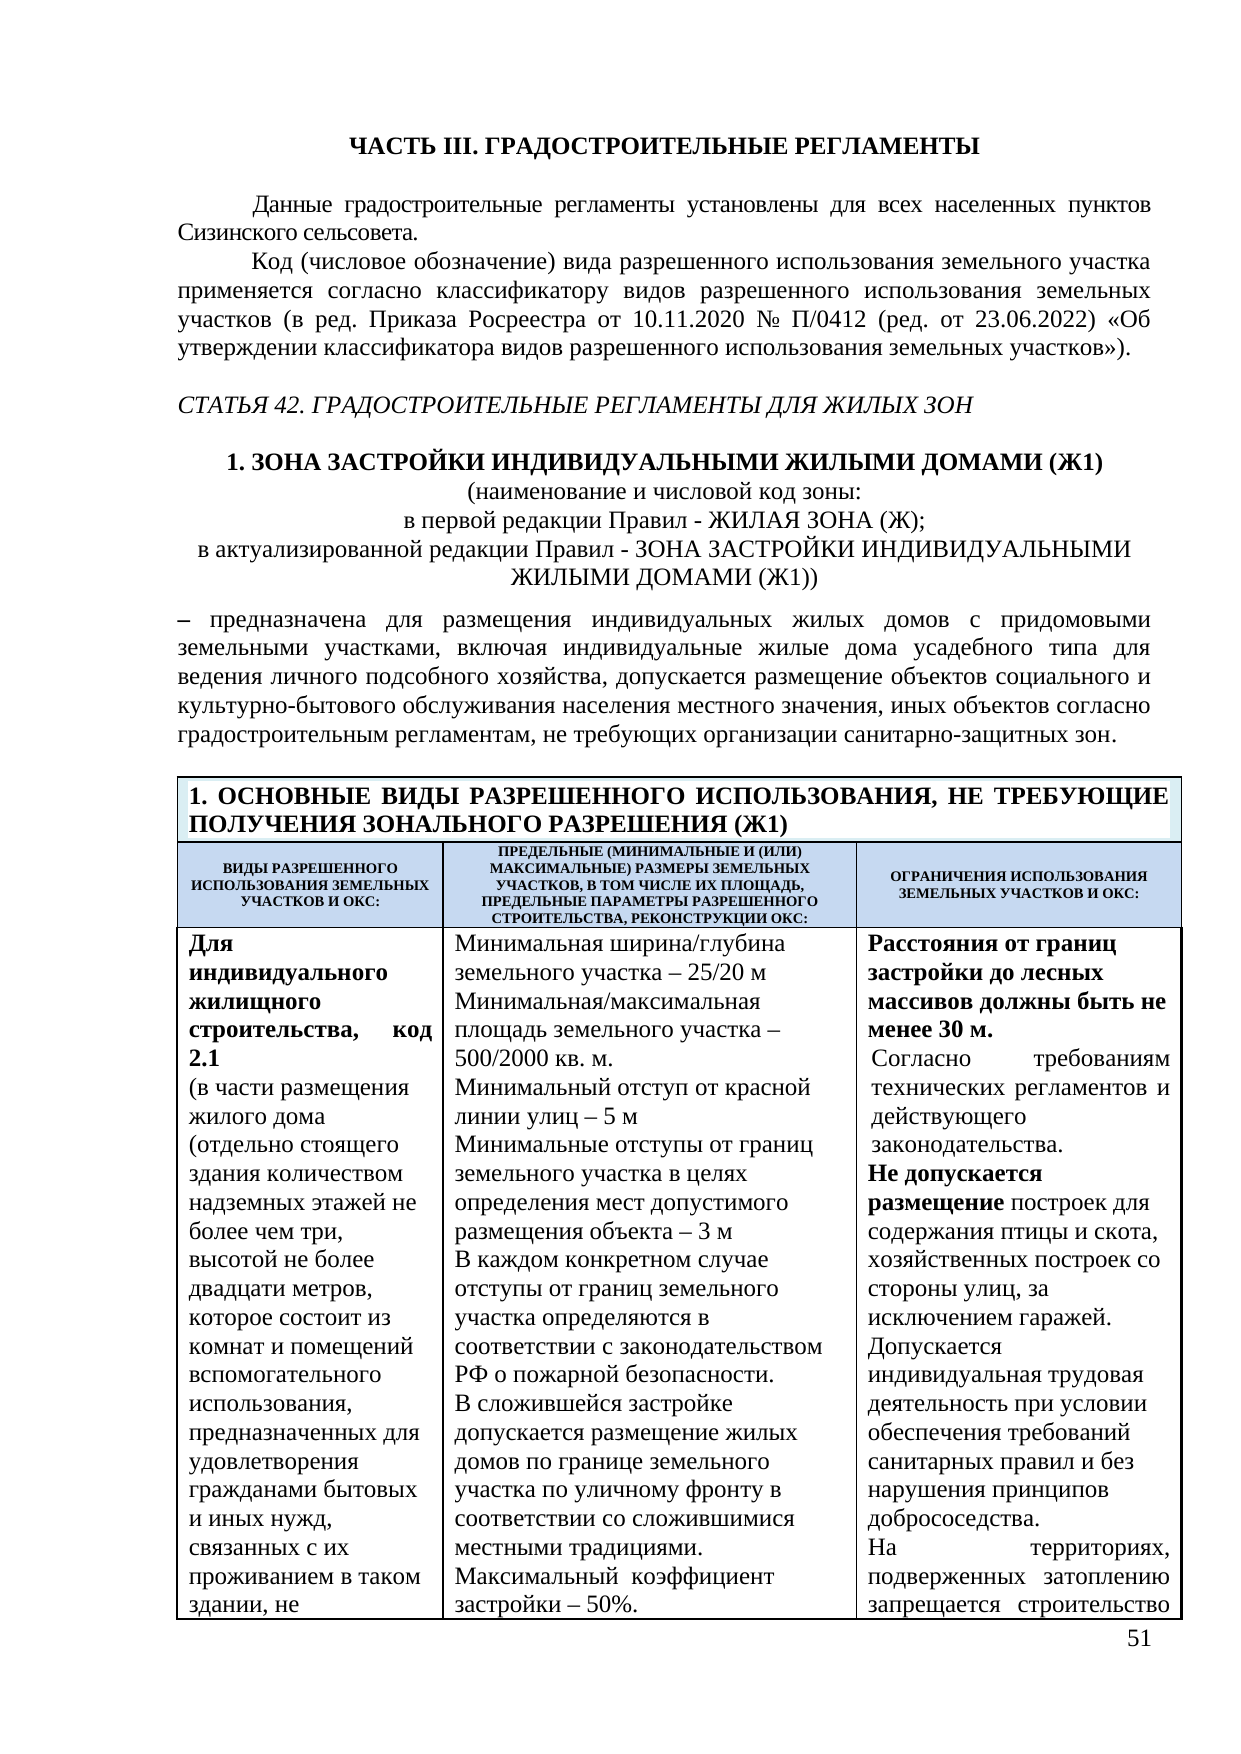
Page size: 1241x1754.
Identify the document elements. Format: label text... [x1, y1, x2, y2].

subtitle СТАТЬЯ 42. градостроительные регламенты для жилых зон [177, 390, 1152, 419]
table_cell ПРЕДЕЛЬНЫЕ (МИНИМАЛЬНЫЕ И (ИЛИ) МАКСИМАЛЬНЫЕ) РАЗМЕРЫ ЗЕМЕЛЬНЫХ УЧАСТКОВ, В ТОМ ЧИСЛЕ ИХ ПЛОЩАДЬ, ПРЕДЕЛЬНЫЕ ПАРАМЕТРЫ РАЗРЕШЕННОГО СТРОИТЕЛЬСТВА, РЕКОНСТРУКЦИИ ОКС: [444, 843, 856, 927]
text – предназначена для размещения индивидуальных жилых домов с придомовыми земельными участками, включая индивидуальные жилые дома усадебного типа для ведения личного подсобного хозяйства, допускается размещение объектов социального и культурно-бытового обслуживания населения местного значения, иных объектов согласно градостроительным регламентам, не требующих организации санитарно-защитных зон. [177, 604, 1152, 747]
table_cell ВИДЫ РАЗРЕШЕННОГО ИСПОЛЬЗОВАНИЯ ЗЕМЕЛЬНЫХ УЧАСТКОВ И ОКС: [178, 843, 442, 927]
table_cell ОГРАНИЧЕНИЯ ИСПОЛЬЗОВАНИЯ ЗЕМЕЛЬНЫХ УЧАСТКОВ И ОКС: [857, 843, 1181, 927]
text в актуализированной редакции Правил - ЗОНА ЗАСТРОЙКИ ИНДИВИДУАЛЬНЫМИ ЖИЛЫМИ ДОМАМИ (Ж1)) [177, 534, 1152, 591]
text Данные градостроительные регламенты установлены для всех населенных пунктов Сизинского сельсовета. [177, 189, 1152, 246]
text (наименование и числовой код зоны: [177, 476, 1152, 505]
text 1. ЗОНА ЗАСТРОЙКИ ИНДИВИДУАЛЬНЫМИ ЖИЛЫМИ ДОМАМИ (Ж1) [177, 447, 1152, 476]
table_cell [857, 928, 1180, 1618]
text часть III. ГРАДОСТРОИТЕЛЬНЫЕ РЕГЛАМЕНТЫ [177, 131, 1152, 160]
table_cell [444, 928, 856, 1618]
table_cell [178, 928, 442, 1618]
text в первой редакции Правил - ЖИЛАЯ ЗОНА (Ж); [177, 505, 1152, 534]
text Код (числовое обозначение) вида разрешенного использования земельного участка применяется согласно классификатору видов разрешенного использования земельных участков (в ред. Приказа Росреестра от 10.11.2020 № П/0412 (ред. от 23.06.2022) «Об утверждении классификатора видов разрешенного использования земельных участков»). [177, 246, 1152, 361]
table_header 1. Основные виды разрешенного использования, не требующие получения зонального разрешения (Ж1) [178, 778, 1181, 841]
